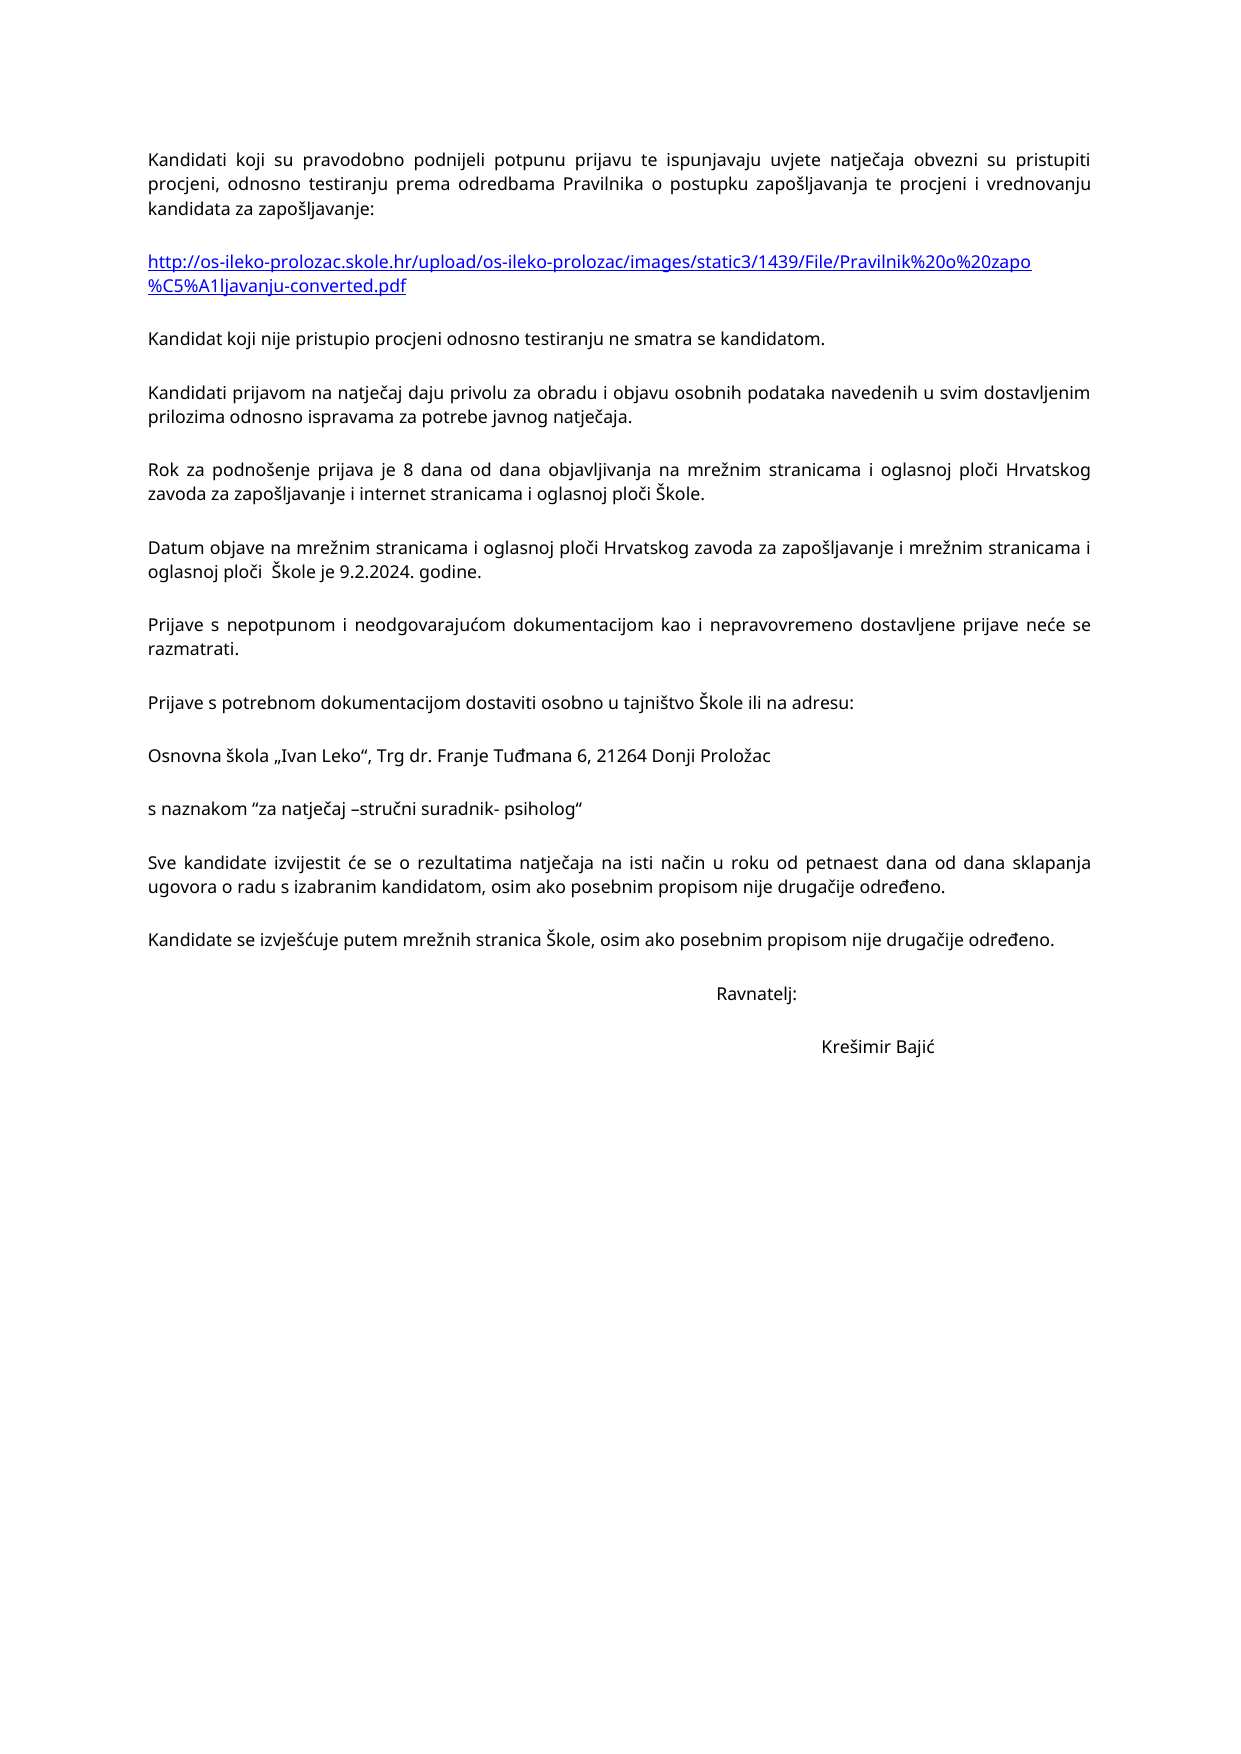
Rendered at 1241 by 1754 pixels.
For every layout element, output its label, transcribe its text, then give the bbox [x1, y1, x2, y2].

text Kandidati prijavom na natječaj daju privolu za obradu i objavu osobnih podataka navedenih u svim dostavljenim prilozima odnosno ispravama za potrebe javnog natječaja. [148, 380, 1093, 428]
text s naznakom “za natječaj –stručni suradnik- psiholog“ [148, 797, 1093, 821]
text Ravnatelj: [148, 981, 1093, 1005]
text Prijave s potrebnom dokumentacijom dostaviti osobno u tajništvo Škole ili na adresu: [148, 690, 1093, 714]
text Kandidati koji su pravodobno podnijeli potpunu prijavu te ispunjavaju uvjete natječaja obvezni su pristupiti procjeni, odnosno testiranju prema odredbama Pravilnika o postupku zapošljavanja te procjeni i vrednovanju kandidata za zapošljavanje: [148, 148, 1093, 220]
text Krešimir Bajić [148, 1034, 1093, 1058]
text Rok za podnošenje prijava je 8 dana od dana objavljivanja na mrežnim stranicama i oglasnoj ploči Hrvatskog zavoda za zapošljavanje i internet stranicama i oglasnoj ploči Škole. [148, 458, 1093, 506]
text http://os-ileko-prolozac.skole.hr/upload/os-ileko-prolozac/images/static3/1439/File/Pravilnik%20o%20zapo%C5%A1ljavanju-converted.pdf [148, 249, 1093, 298]
text Datum objave na mrežnim stranicama i oglasnoj ploči Hrvatskog zavoda za zapošljavanje i mrežnim stranicama i oglasnoj ploči Škole je 9.2.2024. godine. [148, 535, 1093, 583]
text Kandidate se izvješćuje putem mrežnih stranica Škole, osim ako posebnim propisom nije drugačije određeno. [148, 928, 1093, 952]
text Prijave s nepotpunom i neodgovarajućom dokumentacijom kao i nepravovremeno dostavljene prijave neće se razmatrati. [148, 613, 1093, 661]
text Osnovna škola „Ivan Leko“, Trg dr. Franje Tuđmana 6, 21264 Donji Proložac [148, 743, 1093, 768]
text Kandidat koji nije pristupio procjeni odnosno testiranju ne smatra se kandidatom. [148, 327, 1093, 351]
text Sve kandidate izvijestit će se o rezultatima natječaja na isti način u roku od petnaest dana od dana sklapanja ugovora o radu s izabranim kandidatom, osim ako posebnim propisom nije drugačije određeno. [148, 850, 1093, 898]
